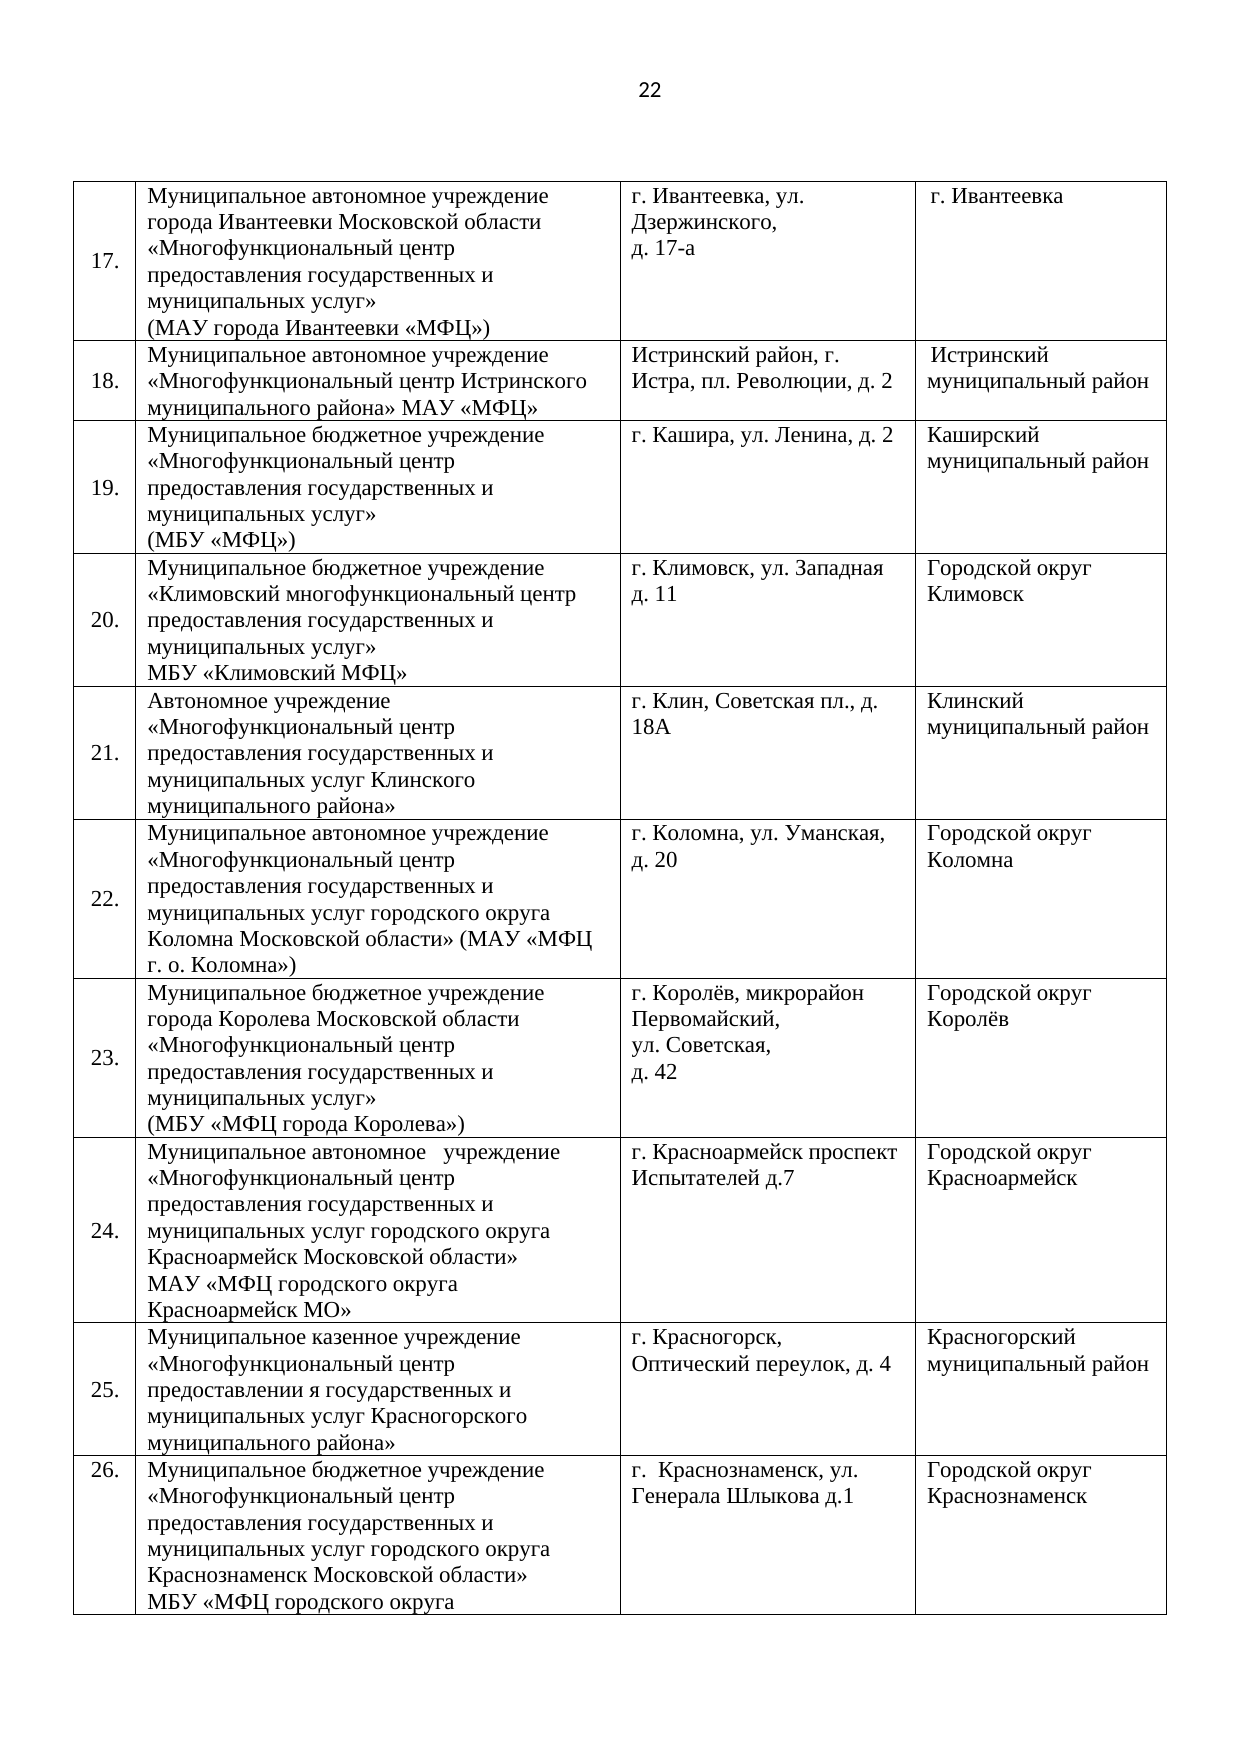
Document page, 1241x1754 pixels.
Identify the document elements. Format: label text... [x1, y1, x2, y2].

table_cell г. Коломна, ул. Уманская, д. 20 [621, 820, 915, 978]
table_cell г. Королёв, микрорайон Первомайский, ул. Советская, д. 42 [621, 979, 915, 1137]
table_cell 19. [74, 421, 135, 553]
table_cell 26. [74, 1456, 135, 1614]
table_cell 22. [74, 820, 135, 978]
table_cell Муниципальное бюджетное учреждение «Многофункциональный центр предоставления государственных и муниципальных услуг» (МБУ «МФЦ») [136, 421, 620, 553]
table_cell г. Ивантеевка [916, 182, 1166, 340]
table_cell Муниципальное автономное учреждение «Многофункциональный центр предоставления государственных и муниципальных услуг городского округа Красноармейск Московской области» МАУ «МФЦ городского округа Красноармейск МО» [136, 1138, 620, 1322]
table_cell 21. [74, 687, 135, 818]
table_cell Автономное учреждение «Многофункциональный центр предоставления государственных и муниципальных услуг Клинского муниципального района» [136, 687, 620, 818]
table_cell Клинский муниципальный район [916, 687, 1166, 818]
table_cell 23. [74, 979, 135, 1137]
table_cell г. Кашира, ул. Ленина, д. 2 [621, 421, 915, 553]
table_cell Городской округ Красноармейск [916, 1138, 1166, 1322]
table_cell Муниципальное автономное учреждение «Многофункциональный центр предоставления государственных и муниципальных услуг городского округа Коломна Московской области» (МАУ «МФЦ г. о. Коломна») [136, 820, 620, 978]
table_cell 17. [74, 182, 135, 340]
table_cell 24. [74, 1138, 135, 1322]
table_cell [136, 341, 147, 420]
table_cell г. Климовск, ул. Западная д. 11 [621, 554, 915, 686]
table_cell г. Клин, Советская пл., д. 18А [621, 687, 915, 818]
table_cell Муниципальное казенное учреждение «Многофункциональный центр предоставлении я государственных и муниципальных услуг Красногорского муниципального района» [136, 1323, 620, 1455]
table_cell Истринский муниципальный район [916, 341, 1166, 420]
table_cell г. Красногорск, Оптический переулок, д. 4 [621, 1323, 915, 1455]
table_cell г. Ивантеевка, ул. Дзержинского, д. 17-а [621, 182, 915, 340]
table_cell Красногорский муниципальный район [916, 1323, 1166, 1455]
table_cell Муниципальное автономное учреждение «Многофункциональный центр Истринского муниципального района» МАУ «МФЦ» [538, 341, 620, 420]
table_cell Каширский муниципальный район [916, 421, 1166, 553]
table_cell Муниципальное бюджетное учреждение города Королева Московской области «Многофункциональный центр предоставления государственных и муниципальных услуг» (МБУ «МФЦ города Королева») [136, 979, 620, 1137]
table_cell Истринский район, г. Истра, пл. Революции, д. 2 [621, 341, 915, 420]
table_cell Муниципальное автономное учреждение города Ивантеевки Московской области «Многофункциональный центр предоставления государственных и муниципальных услуг» (МАУ города Ивантеевки «МФЦ») [136, 182, 620, 340]
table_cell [916, 1456, 1166, 1614]
table_cell Городской округ Королёв [916, 979, 1166, 1137]
table_cell 25. [74, 1323, 135, 1455]
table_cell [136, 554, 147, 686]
table_cell Городской округ Коломна [916, 820, 1166, 978]
table_cell 20. [74, 554, 135, 686]
table_cell Городской округ Климовск [916, 554, 1166, 686]
table_cell Муниципальное бюджетное учреждение «Климовский многофункциональный центр предоставления государственных и муниципальных услуг» МБУ «Климовский МФЦ» [377, 554, 620, 686]
table_cell 18. [74, 341, 135, 420]
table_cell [621, 1456, 915, 1614]
table_cell г. Красноармейск проспект Испытателей д.7 [621, 1138, 915, 1322]
